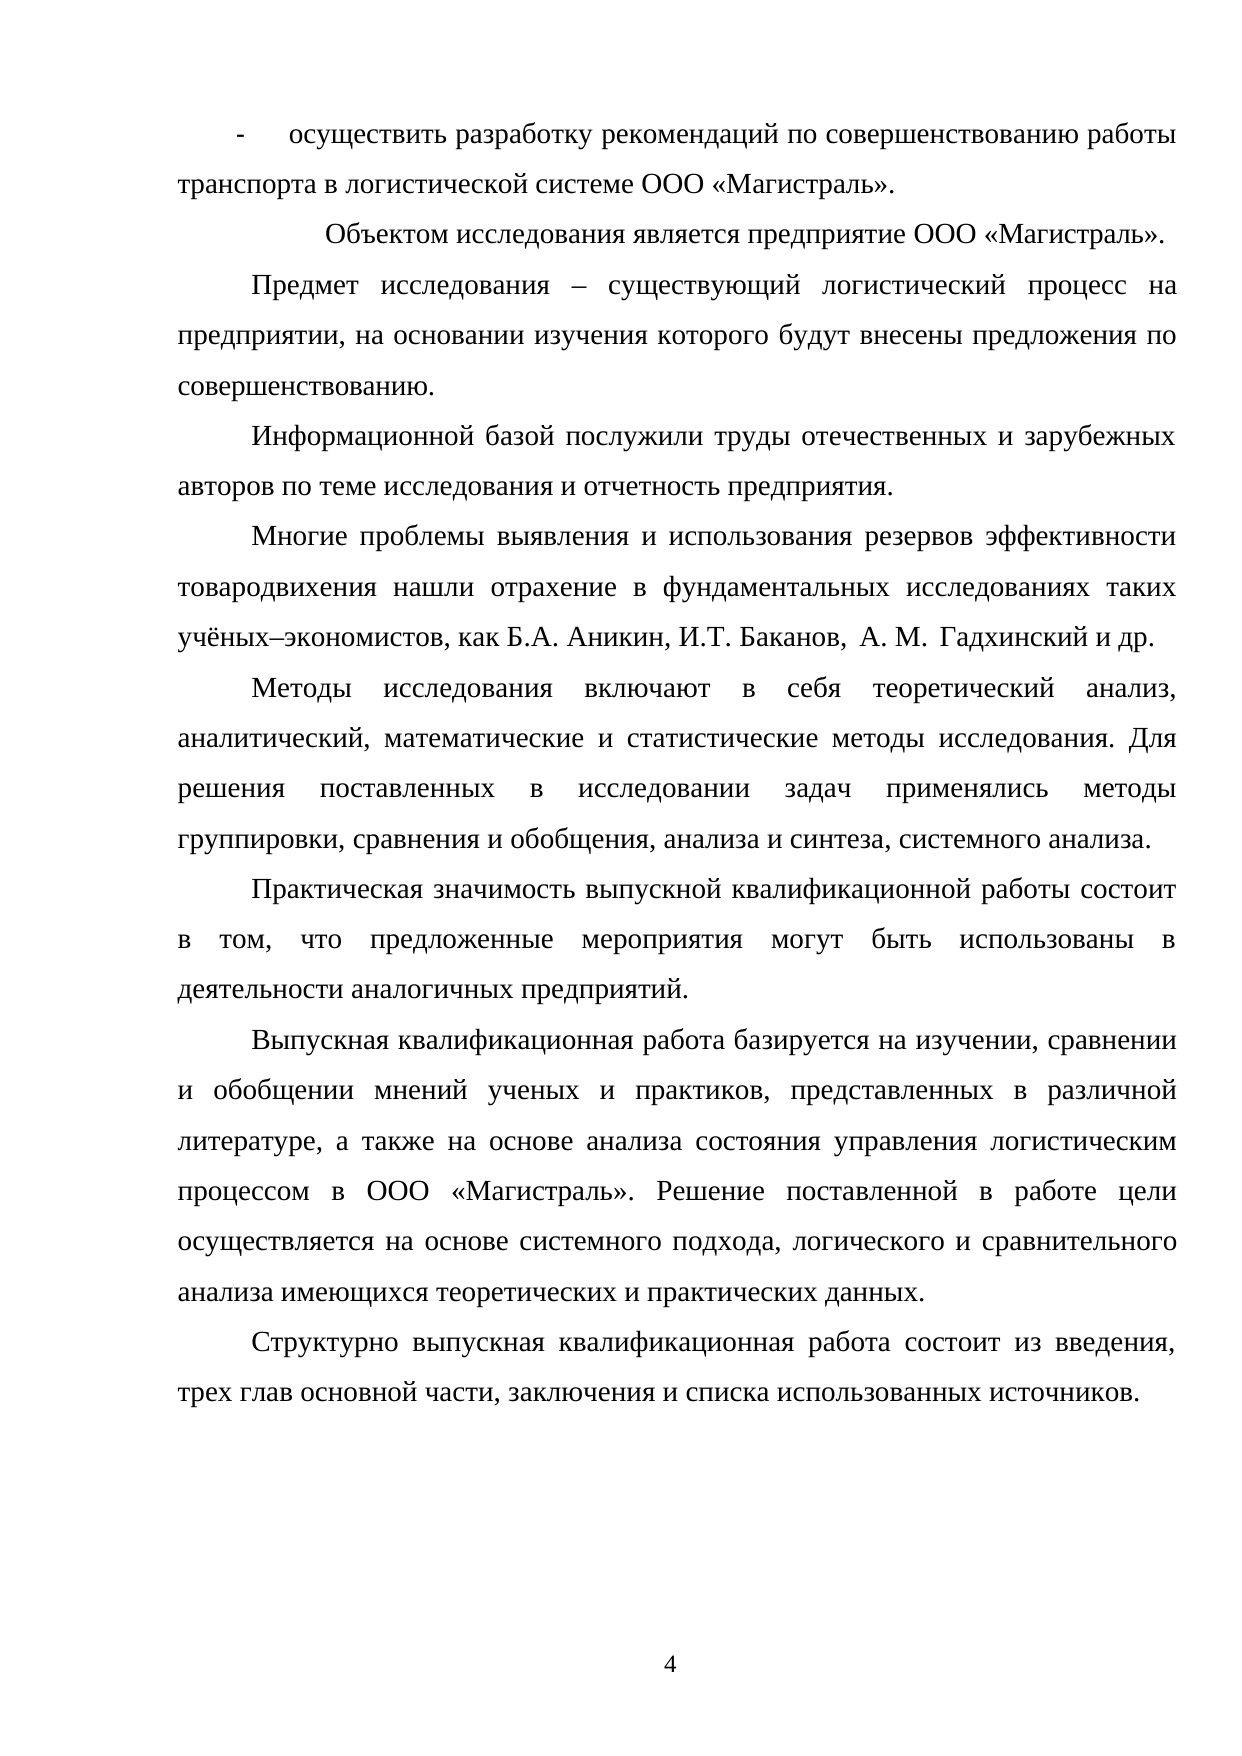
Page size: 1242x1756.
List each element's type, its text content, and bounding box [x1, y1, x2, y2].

text Практическая значимость выпускной квалификационной работы состоит в том, что предложенные мероприятия могут быть использованы в деятельности аналогичных предприятий. [177, 871, 1177, 1005]
text Выпускная квалификационная работа базируется на изучении, сравнении и обобщении мнений ученых и практиков, представленных в различной литературе, а также на основе анализа состояния управления логистическим процессом в ООО «Магистраль». Решение поставленной в работе цели осуществляется на основе системного подхода, логического и сравнительного анализа имеющихся теоретических и практических данных. [177, 1022, 1178, 1307]
text Объектом исследования является предприятие ООО «Магистраль». [251, 217, 1212, 250]
list осуществить разработку рекомендаций по совершенствованию работы транспорта в логистической системе ООО «Магистраль». [177, 116, 1176, 200]
text Предмет исследования – существующий логистический процесс на предприятии, на основании изучения которого будут внесены предложения по совершенствованию. [177, 267, 1178, 401]
text Многие проблемы выявления и использования резервов эффективности товародвихения нашли отрахение в фундаментальных исследованиях таких учëных–экономистов, как Б.А. Аникин, И.Т. Баканов, А. М. Гадхинский и др. [177, 518, 1177, 653]
text Структурно выпускная квалификационная работа состоит из введения, трех глав основной части, заключения и списка использованных источников. [177, 1324, 1176, 1408]
text Методы исследования включают в себя теоретический анализ, аналитический, математические и статистические методы исследования. Для решения поставленных в исследовании задач применялись методы группировки, сравнения и обобщения, анализа и синтеза, системного анализа. [177, 670, 1177, 854]
text Информационной базой послужили труды отечественных и зарубежных авторов по теме исследования и отчетность предприятия. [177, 418, 1176, 502]
